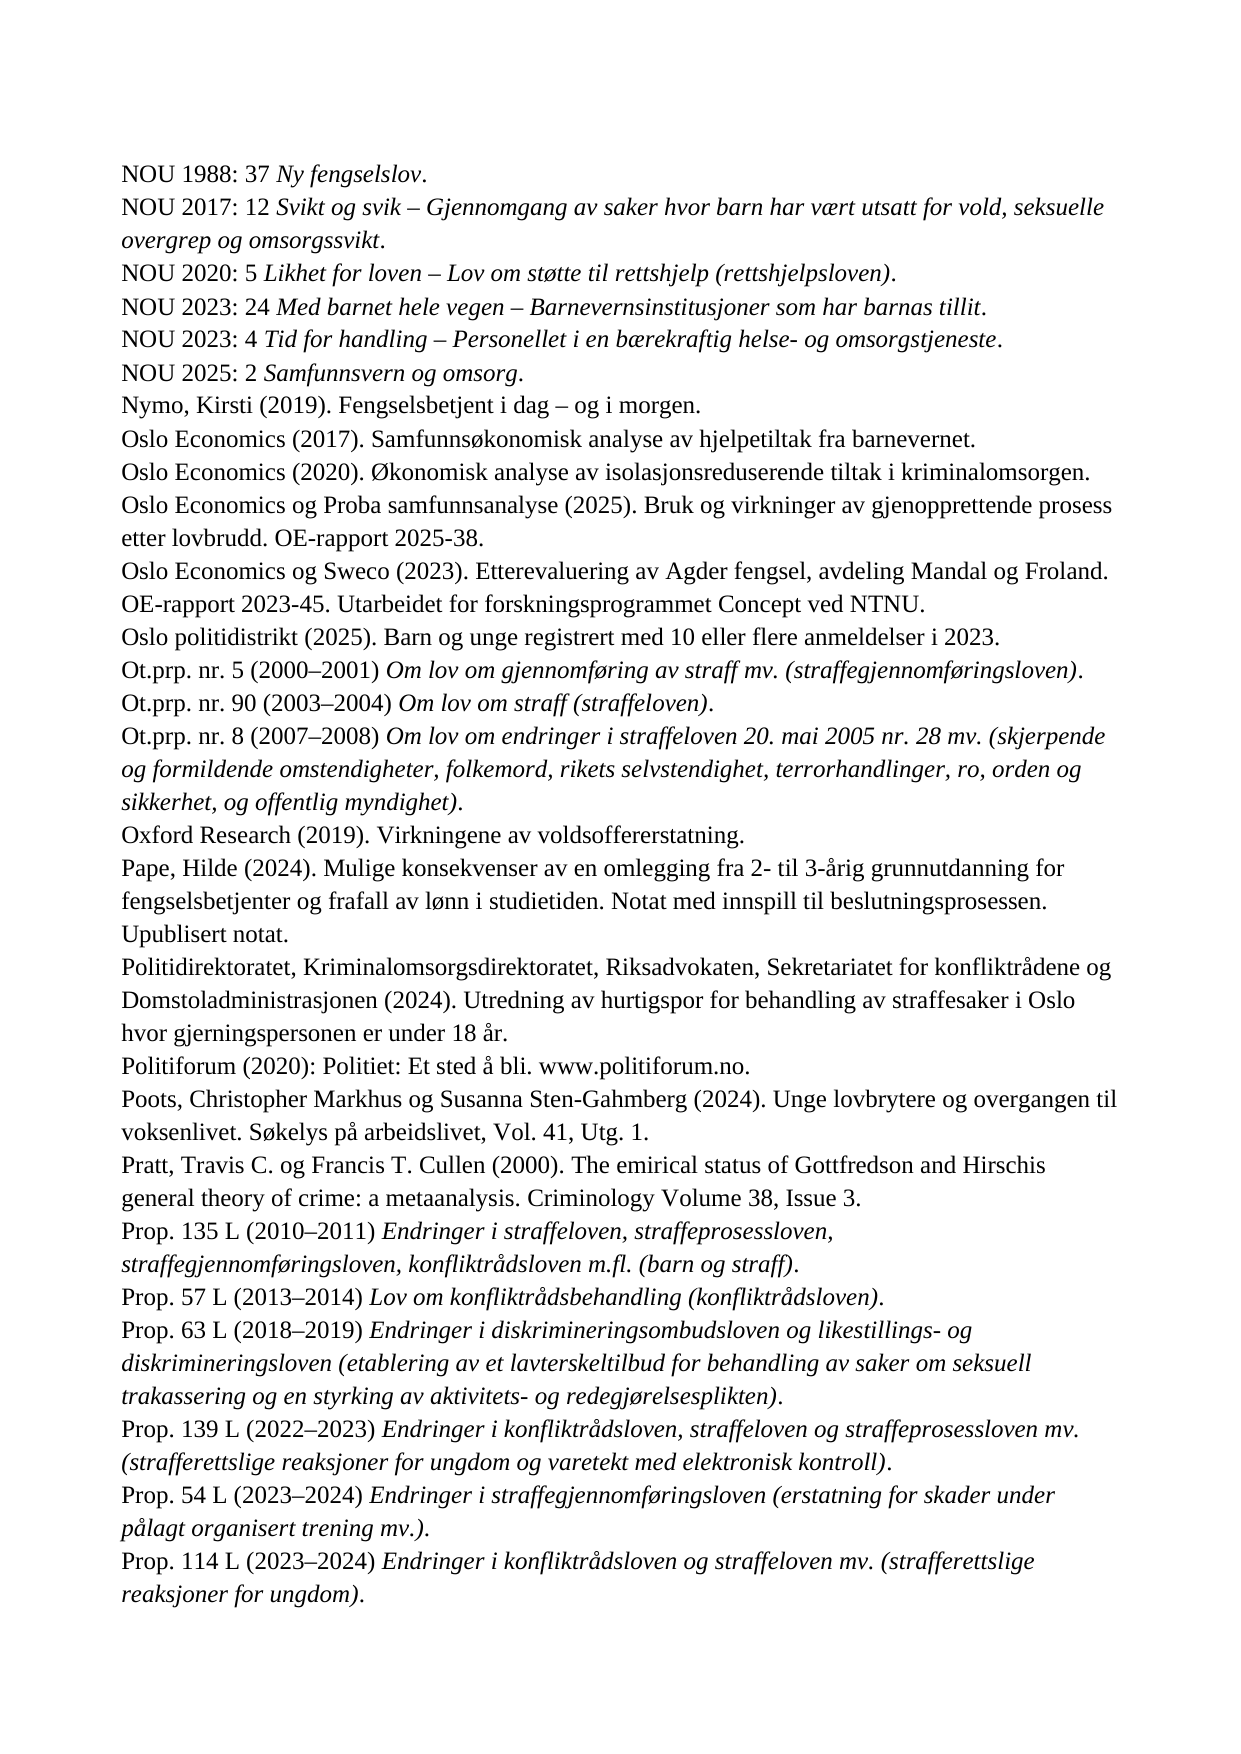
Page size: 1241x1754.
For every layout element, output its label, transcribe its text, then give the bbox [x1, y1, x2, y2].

list Ot.prp. nr. 5 (2000–2001) Om lov om gjennomføring av straff mv. (straffegjennomføringsloven). [121, 655, 1119, 683]
list Poots, Christopher Markhus og Susanna Sten-Gahmberg (2024). Unge lovbrytere og overgangen til voksenlivet. Søkelys på arbeidslivet, Vol. 41, Utg. 1. [121, 1084, 1119, 1146]
list Prop. 63 L (2018–2019) Endringer i diskrimineringsombudsloven og likestillings- og diskrimineringsloven (etablering av et lavterskeltilbud for behandling av saker om seksuell trakassering og en styrking av aktivitets- og redegjørelsesplikten). [121, 1315, 1119, 1410]
list Pratt, Travis C. og Francis T. Cullen (2000). The emirical status of Gottfredson and Hirschis general theory of crime: a metaanalysis. Criminology Volume 38, Issue 3. [121, 1150, 1119, 1212]
list Oslo politidistrikt (2025). Barn og unge registrert med 10 eller flere anmeldelser i 2023. [121, 622, 1119, 651]
list Prop. 54 L (2023–2024) Endringer i straffegjennomføringsloven (erstatning for skader under pålagt organisert trening mv.). [121, 1480, 1119, 1542]
list NOU 2023: 4 Tid for handling – Personellet i en bærekraftig helse- og omsorgstjeneste. [121, 324, 1119, 353]
list Oslo Economics (2017). Samfunnsøkonomisk analyse av hjelpetiltak fra barnevernet. [121, 424, 1119, 452]
list Oslo Economics og Sweco (2023). Etterevaluering av Agder fengsel, avdeling Mandal og Froland. OE-rapport 2023-45. Utarbeidet for forskningsprogrammet Concept ved NTNU. [121, 556, 1119, 617]
list Politidirektoratet, Kriminalomsorgsdirektoratet, Riksadvokaten, Sekretariatet for konfliktrådene og Domstoladministrasjonen (2024). Utredning av hurtigspor for behandling av straffesaker i Oslo hvor gjerningspersonen er under 18 år. [121, 952, 1119, 1047]
list Pape, Hilde (2024). Mulige konsekvenser av en omlegging fra 2- til 3-årig grunnutdanning for fengselsbetjenter og frafall av lønn i studietiden. Notat med innspill til beslutningsprosessen. Upublisert notat. [121, 853, 1119, 948]
list Oslo Economics (2020). Økonomisk analyse av isolasjonsreduserende tiltak i kriminalomsorgen. [121, 457, 1119, 485]
list NOU 2017: 12 Svikt og svik – Gjennomgang av saker hvor barn har vært utsatt for vold, seksuelle overgrep og omsorgssvikt. [121, 192, 1119, 254]
list Ot.prp. nr. 90 (2003–2004) Om lov om straff (straffeloven). [121, 688, 1119, 717]
list NOU 2023: 24 Med barnet hele vegen – Barnevernsinstitusjoner som har barnas tillit. [121, 292, 1119, 320]
list NOU 2020: 5 Likhet for loven – Lov om støtte til rettshjelp (rettshjelpsloven). [121, 258, 1119, 287]
list Ot.prp. nr. 8 (2007–2008) Om lov om endringer i straffeloven 20. mai 2005 nr. 28 mv. (skjerpende og formildende omstendigheter, folkemord, rikets selvstendighet, terrorhandlinger, ro, orden og sikkerhet, og offentlig myndighet). [121, 721, 1119, 816]
list NOU 2025: 2 Samfunnsvern og omsorg. [121, 358, 1119, 386]
list Prop. 114 L (2023–2024) Endringer i konfliktrådsloven og straffeloven mv. (strafferettslige reaksjoner for ungdom). [121, 1546, 1119, 1608]
list Prop. 139 L (2022–2023) Endringer i konfliktrådsloven, straffeloven og straffeprosessloven mv. (strafferettslige reaksjoner for ungdom og varetekt med elektronisk kontroll). [121, 1414, 1119, 1476]
list NOU 1988: 37 Ny fengselslov. [121, 159, 1119, 188]
list Prop. 57 L (2013–2014) Lov om konfliktrådsbehandling (konfliktrådsloven). [121, 1282, 1119, 1311]
list Prop. 135 L (2010–2011) Endringer i straffeloven, straffeprosessloven, straffegjennomføringsloven, konfliktrådsloven m.fl. (barn og straff). [121, 1216, 1119, 1278]
list Oslo Economics og Proba samfunnsanalyse (2025). Bruk og virkninger av gjenopprettende prosess etter lovbrudd. OE-rapport 2025-38. [121, 490, 1119, 551]
list Politiforum (2020): Politiet: Et sted å bli. www.politiforum.no. [121, 1051, 1119, 1080]
list Oxford Research (2019). Virkningene av voldsoffererstatning. [121, 820, 1119, 849]
list Nymo, Kirsti (2019). Fengselsbetjent i dag – og i morgen. [121, 391, 1119, 419]
